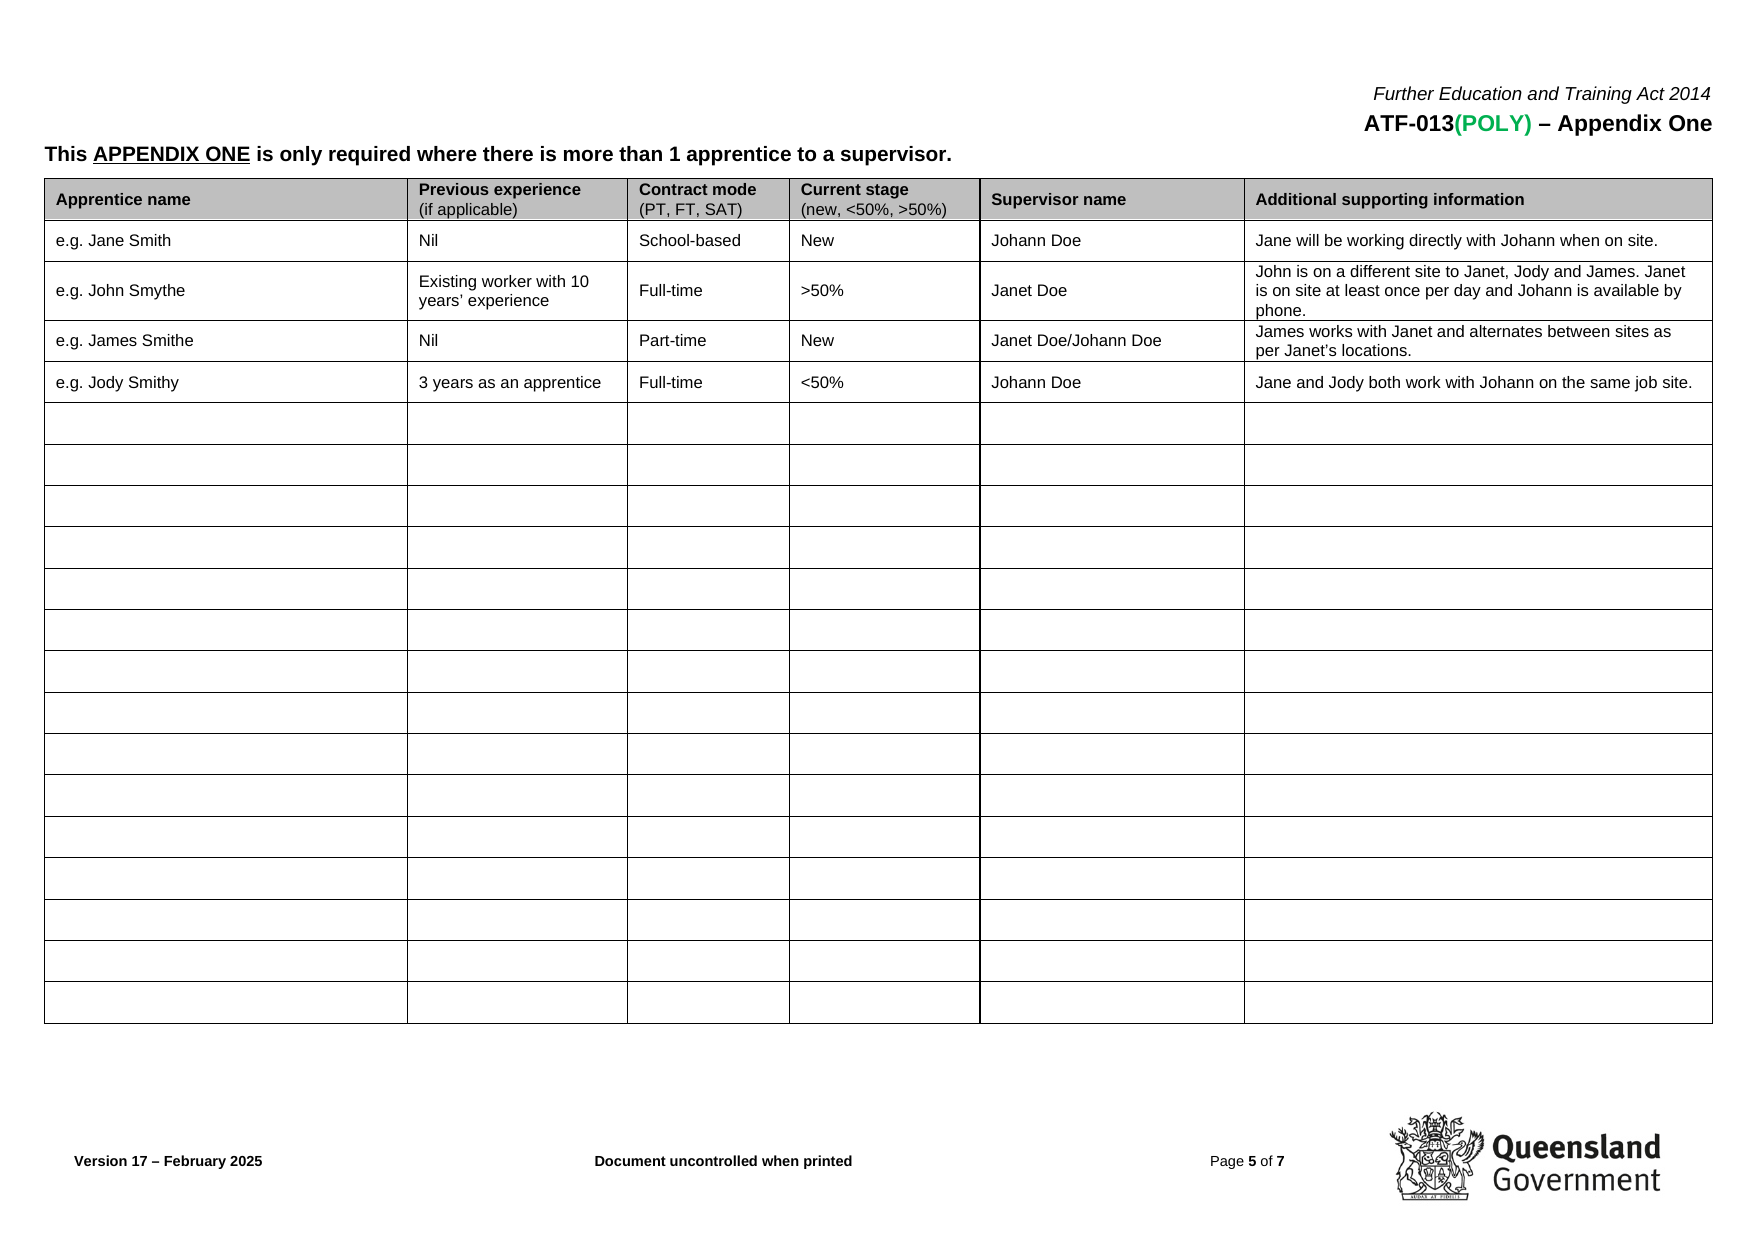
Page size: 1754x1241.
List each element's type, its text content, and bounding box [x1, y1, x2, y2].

table_cell [790, 982, 979, 1022]
table_cell [408, 900, 627, 940]
table_cell [981, 651, 1244, 692]
table_cell [45, 569, 407, 609]
table_cell [981, 941, 1244, 981]
table_cell [790, 651, 979, 692]
table_cell [1245, 941, 1712, 981]
table_cell [628, 486, 789, 526]
table_cell [45, 693, 407, 733]
table_cell [790, 527, 979, 568]
table_cell [628, 569, 789, 609]
table_cell Part-time [628, 321, 789, 361]
table_cell Janet Doe [981, 262, 1244, 319]
table_cell [45, 486, 407, 526]
table_cell e.g. Jody Smithy [45, 362, 407, 402]
table_cell [790, 693, 979, 733]
table_cell [45, 403, 407, 443]
table_cell [628, 941, 789, 981]
table_header Supervisor name [981, 179, 1244, 219]
table_cell [1245, 403, 1712, 443]
table_cell [628, 982, 789, 1022]
table_cell New [790, 221, 979, 261]
picture [1356, 1098, 1701, 1214]
table_cell Johann Doe [981, 221, 1244, 261]
table_cell [981, 445, 1244, 485]
table_cell [790, 403, 979, 443]
table_cell [790, 734, 979, 774]
table_cell [45, 982, 407, 1022]
table_cell [1245, 486, 1712, 526]
table_cell Nil [408, 221, 627, 261]
table_cell Jane will be working directly with Johann when on site. [1245, 221, 1712, 261]
table_cell [790, 775, 979, 816]
table_cell [790, 569, 979, 609]
table_cell [628, 693, 789, 733]
table_cell [628, 817, 789, 857]
table_cell [790, 858, 979, 898]
table_cell [1245, 775, 1712, 816]
table_cell [408, 569, 627, 609]
table_cell [790, 445, 979, 485]
table_cell 3 years as an apprentice [408, 362, 627, 402]
table_cell [628, 403, 789, 443]
table_cell Nil [408, 321, 627, 361]
table_cell [408, 403, 627, 443]
table_cell James works with Janet and alternates between sites as per Janet’s locations. [1245, 321, 1712, 361]
table_header Previous experience (if applicable) [408, 179, 627, 219]
table_cell <50% [790, 362, 979, 402]
table_cell [628, 445, 789, 485]
table_cell [981, 610, 1244, 650]
table_cell [981, 569, 1244, 609]
table_cell [1245, 982, 1712, 1022]
table_cell School-based [628, 221, 789, 261]
table_cell [981, 817, 1244, 857]
table_cell [628, 858, 789, 898]
table_header Current stage (new, <50%, >50%) [790, 179, 979, 219]
table_cell [408, 982, 627, 1022]
table_cell [408, 693, 627, 733]
table_cell [408, 651, 627, 692]
table_cell [981, 775, 1244, 816]
table_cell [790, 486, 979, 526]
table_cell [408, 941, 627, 981]
table_cell [408, 610, 627, 650]
table_cell [45, 734, 407, 774]
table_cell >50% [790, 262, 979, 319]
table_cell [790, 610, 979, 650]
table_cell [45, 445, 407, 485]
table_cell [981, 858, 1244, 898]
table_cell [45, 651, 407, 692]
table_cell [1245, 527, 1712, 568]
table_cell [981, 693, 1244, 733]
table_cell [45, 941, 407, 981]
table_cell Johann Doe [981, 362, 1244, 402]
table_cell [1245, 817, 1712, 857]
table_cell [45, 527, 407, 568]
table_cell [1245, 610, 1712, 650]
table_cell [45, 900, 407, 940]
table_header Additional supporting information [1245, 179, 1712, 219]
table_cell [628, 900, 789, 940]
table_cell [408, 527, 627, 568]
table_cell e.g. John Smythe [45, 262, 407, 319]
table_cell [1245, 651, 1712, 692]
table_header Contract mode (PT, FT, SAT) [628, 179, 789, 219]
table_header Apprentice name [45, 179, 407, 219]
table_cell [45, 817, 407, 857]
table_cell [1245, 693, 1712, 733]
table_cell e.g. Jane Smith [45, 221, 407, 261]
table_cell [45, 775, 407, 816]
table_cell [628, 734, 789, 774]
table_cell [628, 610, 789, 650]
table_cell [790, 941, 979, 981]
table_cell [1245, 445, 1712, 485]
table_cell Full-time [628, 362, 789, 402]
table_cell [45, 610, 407, 650]
table_cell [628, 651, 789, 692]
table_cell [981, 734, 1244, 774]
table_cell [408, 817, 627, 857]
table_cell [408, 775, 627, 816]
table_cell [1245, 858, 1712, 898]
table_cell [408, 734, 627, 774]
table_cell [45, 858, 407, 898]
table_cell New [790, 321, 979, 361]
table_cell John is on a different site to Janet, Jody and James. Janet is on site at least once per day and Johann is available by phone. [1245, 262, 1712, 319]
table_cell [628, 775, 789, 816]
table_cell [1245, 734, 1712, 774]
table_cell [408, 445, 627, 485]
table_cell [981, 900, 1244, 940]
table_cell [981, 527, 1244, 568]
table_cell [628, 527, 789, 568]
table_cell [1245, 900, 1712, 940]
table_cell [408, 858, 627, 898]
table_cell [981, 486, 1244, 526]
table_cell [981, 982, 1244, 1022]
table_cell [408, 486, 627, 526]
table_cell Jane and Jody both work with Johann on the same job site. [1245, 362, 1712, 402]
table_cell Janet Doe/Johann Doe [981, 321, 1244, 361]
table_cell e.g. James Smithe [45, 321, 407, 361]
table_cell Full-time [628, 262, 789, 319]
table_cell [790, 817, 979, 857]
table_cell Existing worker with 10 years’ experience [408, 262, 627, 319]
text This APPENDIX ONE is only required where there is more than 1 apprentice to a supervisor. [44, 142, 1710, 166]
table_cell [981, 403, 1244, 443]
table_cell [1245, 569, 1712, 609]
table_cell [790, 900, 979, 940]
